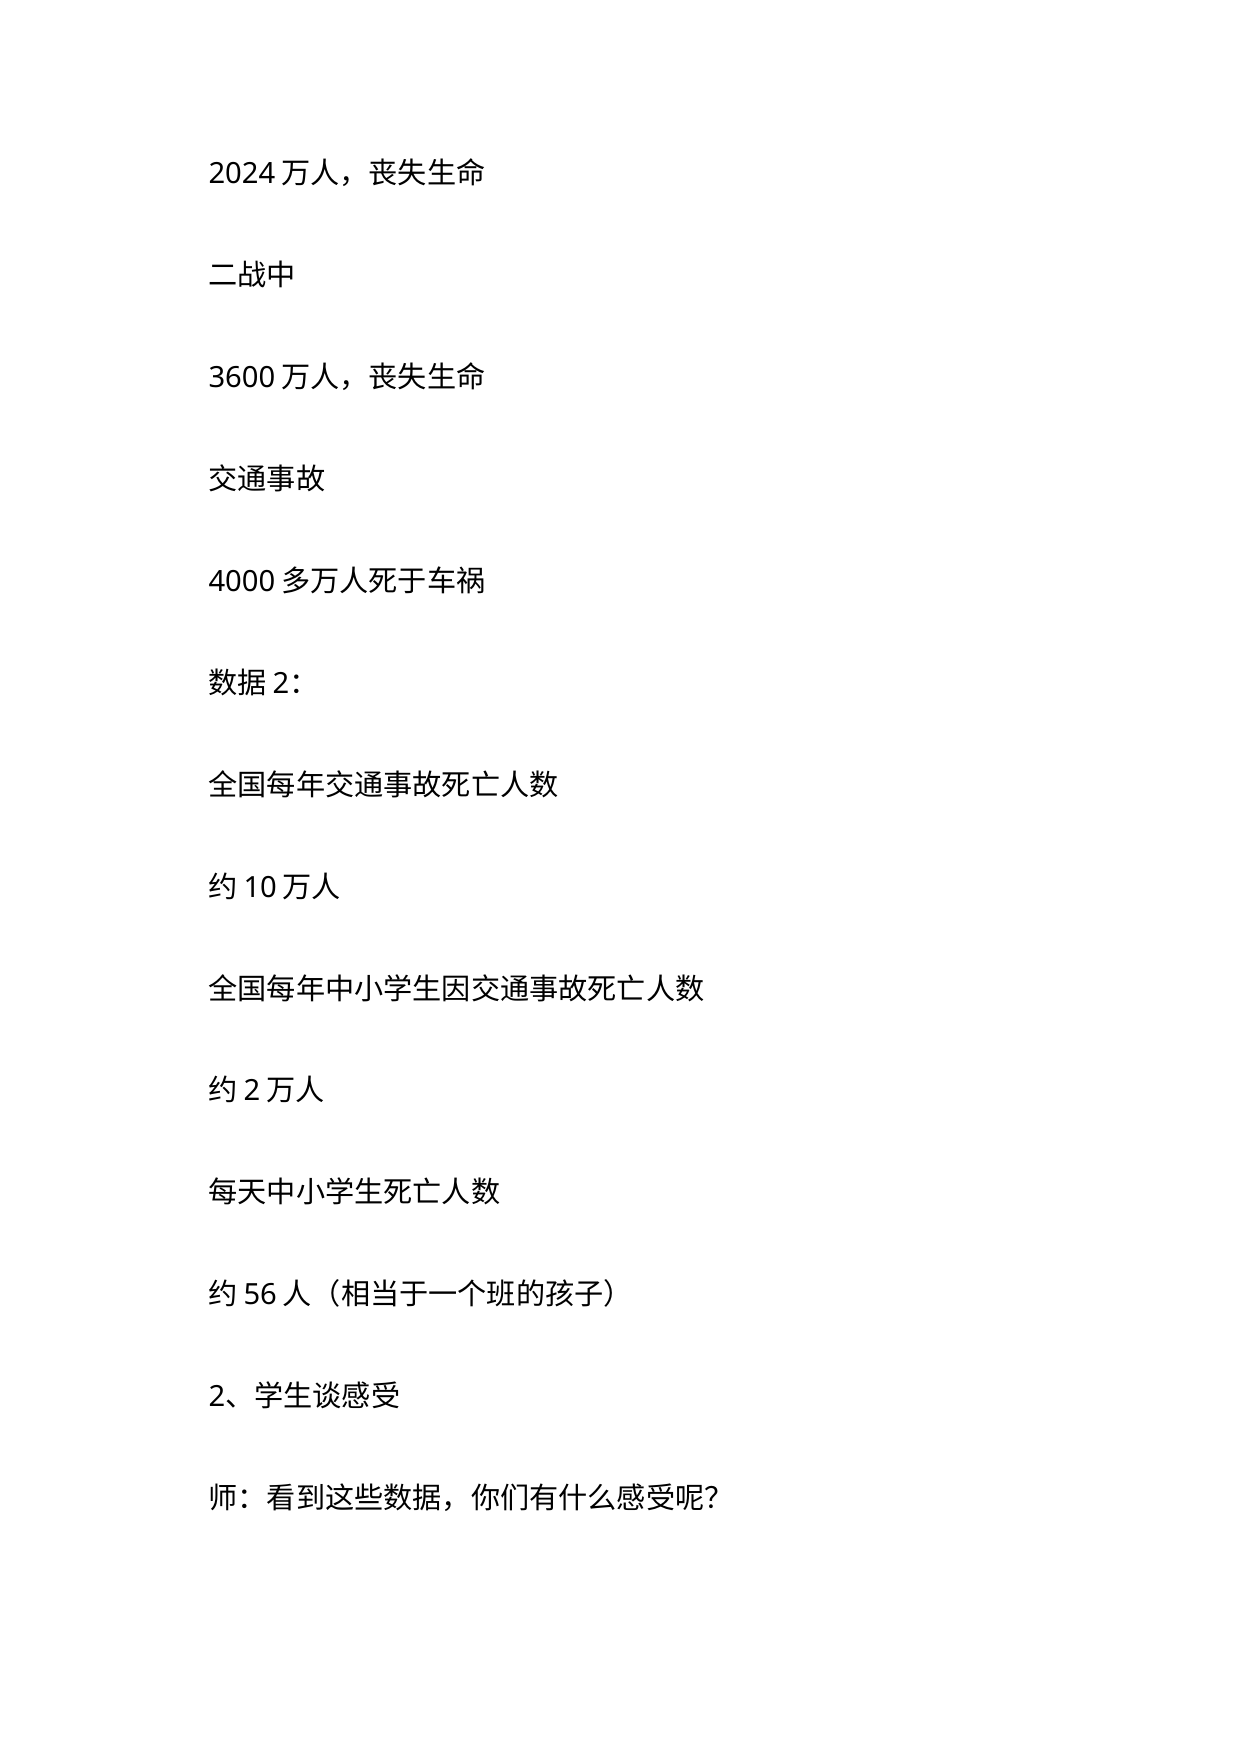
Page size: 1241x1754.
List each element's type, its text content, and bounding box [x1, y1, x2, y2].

text 约10万人 [150, 863, 1090, 906]
text 全国每年中小学生因交通事故死亡人数 [150, 965, 1090, 1007]
text 每天中小学生死亡人数 [150, 1169, 1090, 1211]
text 4000多万人死于车祸 [150, 557, 1090, 600]
text 师：看到这些数据，你们有什么感受呢？ [150, 1475, 1090, 1517]
text 数据2： [150, 659, 1090, 702]
text 约56人（相当于一个班的孩子） [150, 1271, 1090, 1313]
text 全国每年交通事故死亡人数 [150, 761, 1090, 804]
text 3600万人，丧失生命 [150, 354, 1090, 396]
text 约2万人 [150, 1067, 1090, 1109]
text 2024万人，丧失生命 [150, 150, 1090, 192]
text 交通事故 [150, 456, 1090, 498]
text 二战中 [150, 252, 1090, 294]
text 2、学生谈感受 [150, 1373, 1090, 1415]
